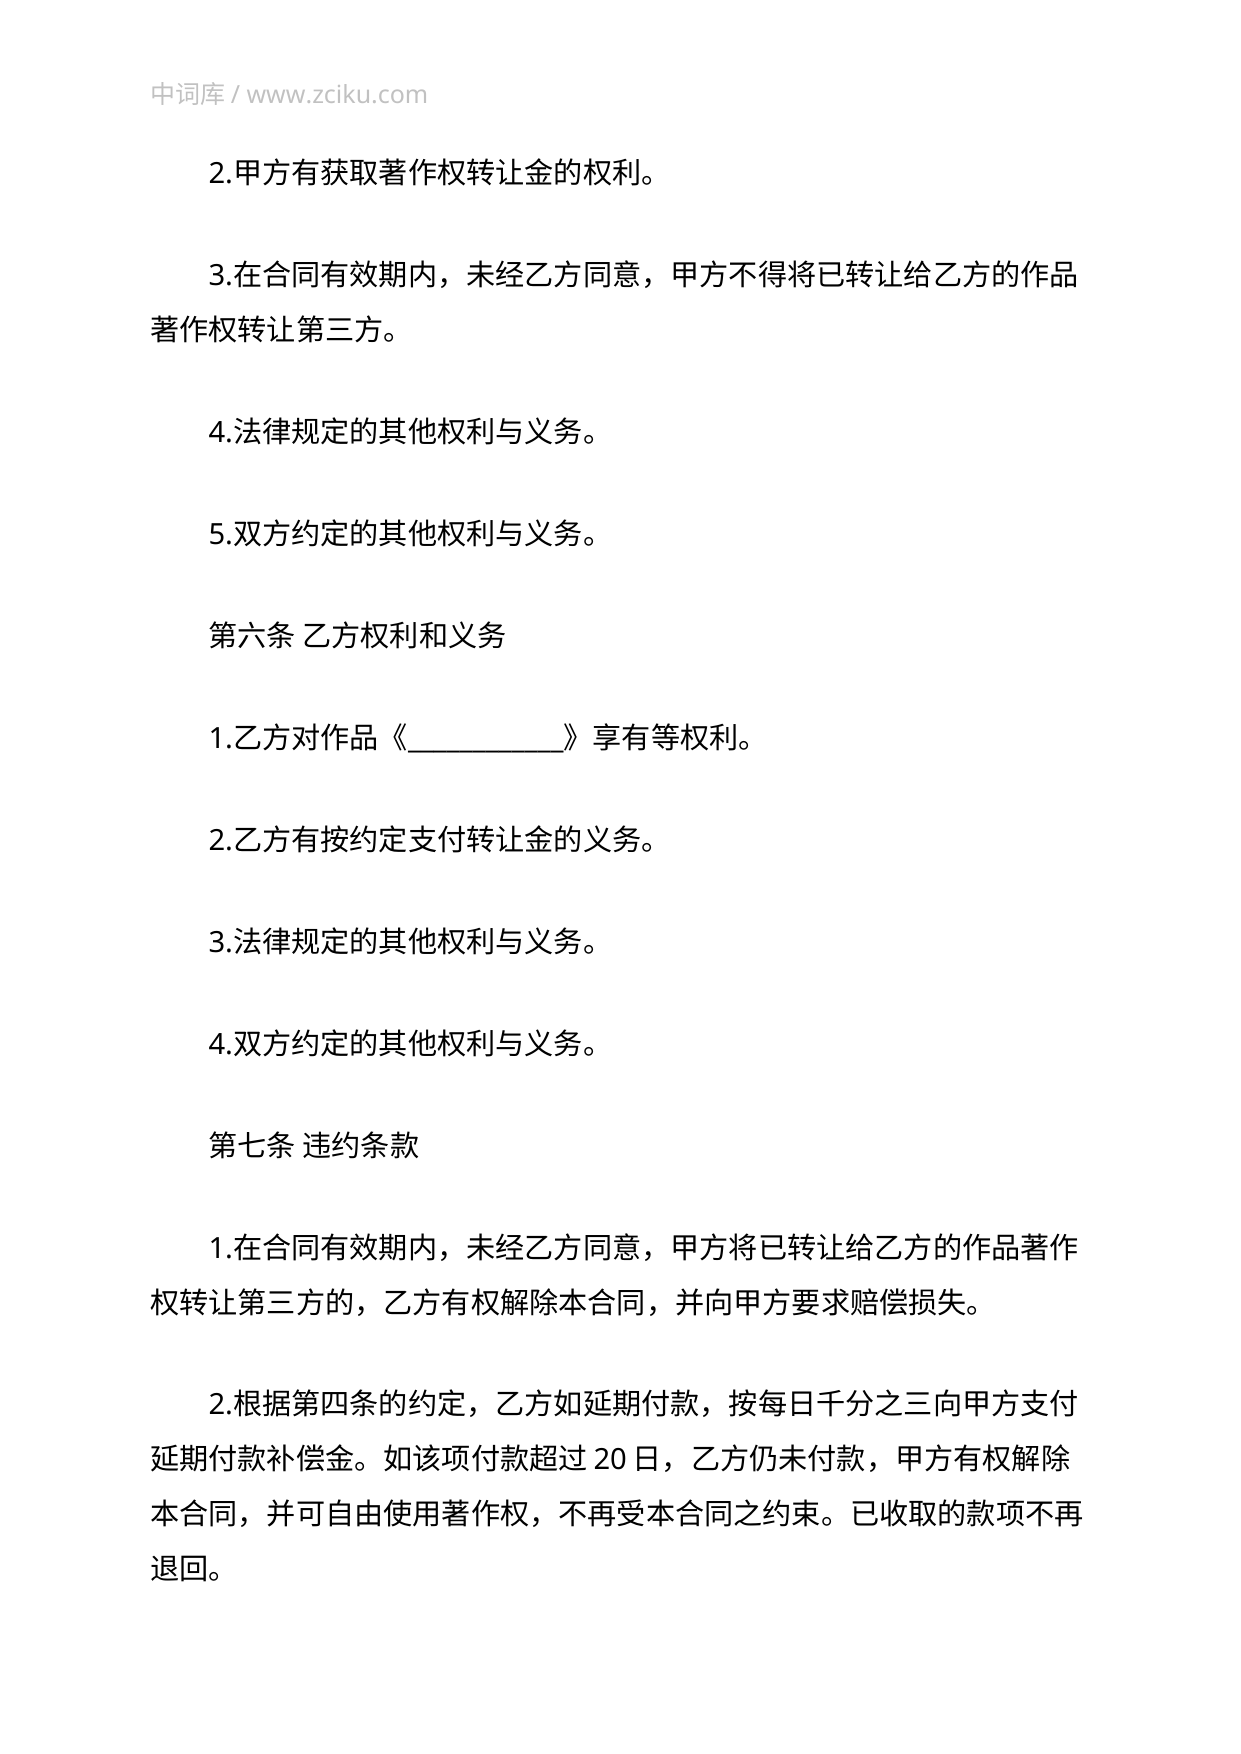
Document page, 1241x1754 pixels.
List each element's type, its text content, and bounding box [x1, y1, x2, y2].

text 第七条 违约条款 [150, 1122, 1090, 1165]
text 2.甲方有获取著作权转让金的权利。 [150, 150, 1090, 192]
text 2.乙方有按约定支付转让金的义务。 [150, 816, 1090, 859]
text 1.乙方对作品《____________》享有等权利。 [150, 714, 1090, 757]
text 3.在合同有效期内，未经乙方同意，甲方不得将已转让给乙方的作品著作权转让第三方。 [150, 252, 1090, 349]
text 1.在合同有效期内，未经乙方同意，甲方将已转让给乙方的作品著作权转让第三方的，乙方有权解除本合同，并向甲方要求赔偿损失。 [150, 1224, 1090, 1321]
text 第六条 乙方权利和义务 [150, 613, 1090, 655]
text 4.双方约定的其他权利与义务。 [150, 1020, 1090, 1063]
text 4.法律规定的其他权利与义务。 [150, 409, 1090, 451]
text 5.双方约定的其他权利与义务。 [150, 511, 1090, 553]
text 3.法律规定的其他权利与义务。 [150, 918, 1090, 961]
text 2.根据第四条的约定，乙方如延期付款，按每日千分之三向甲方支付延期付款补偿金。如该项付款超过20日，乙方仍未付款，甲方有权解除本合同，并可自由使用著作权，不再受本合同之约束。已收取的款项不再退回。 [150, 1381, 1090, 1588]
